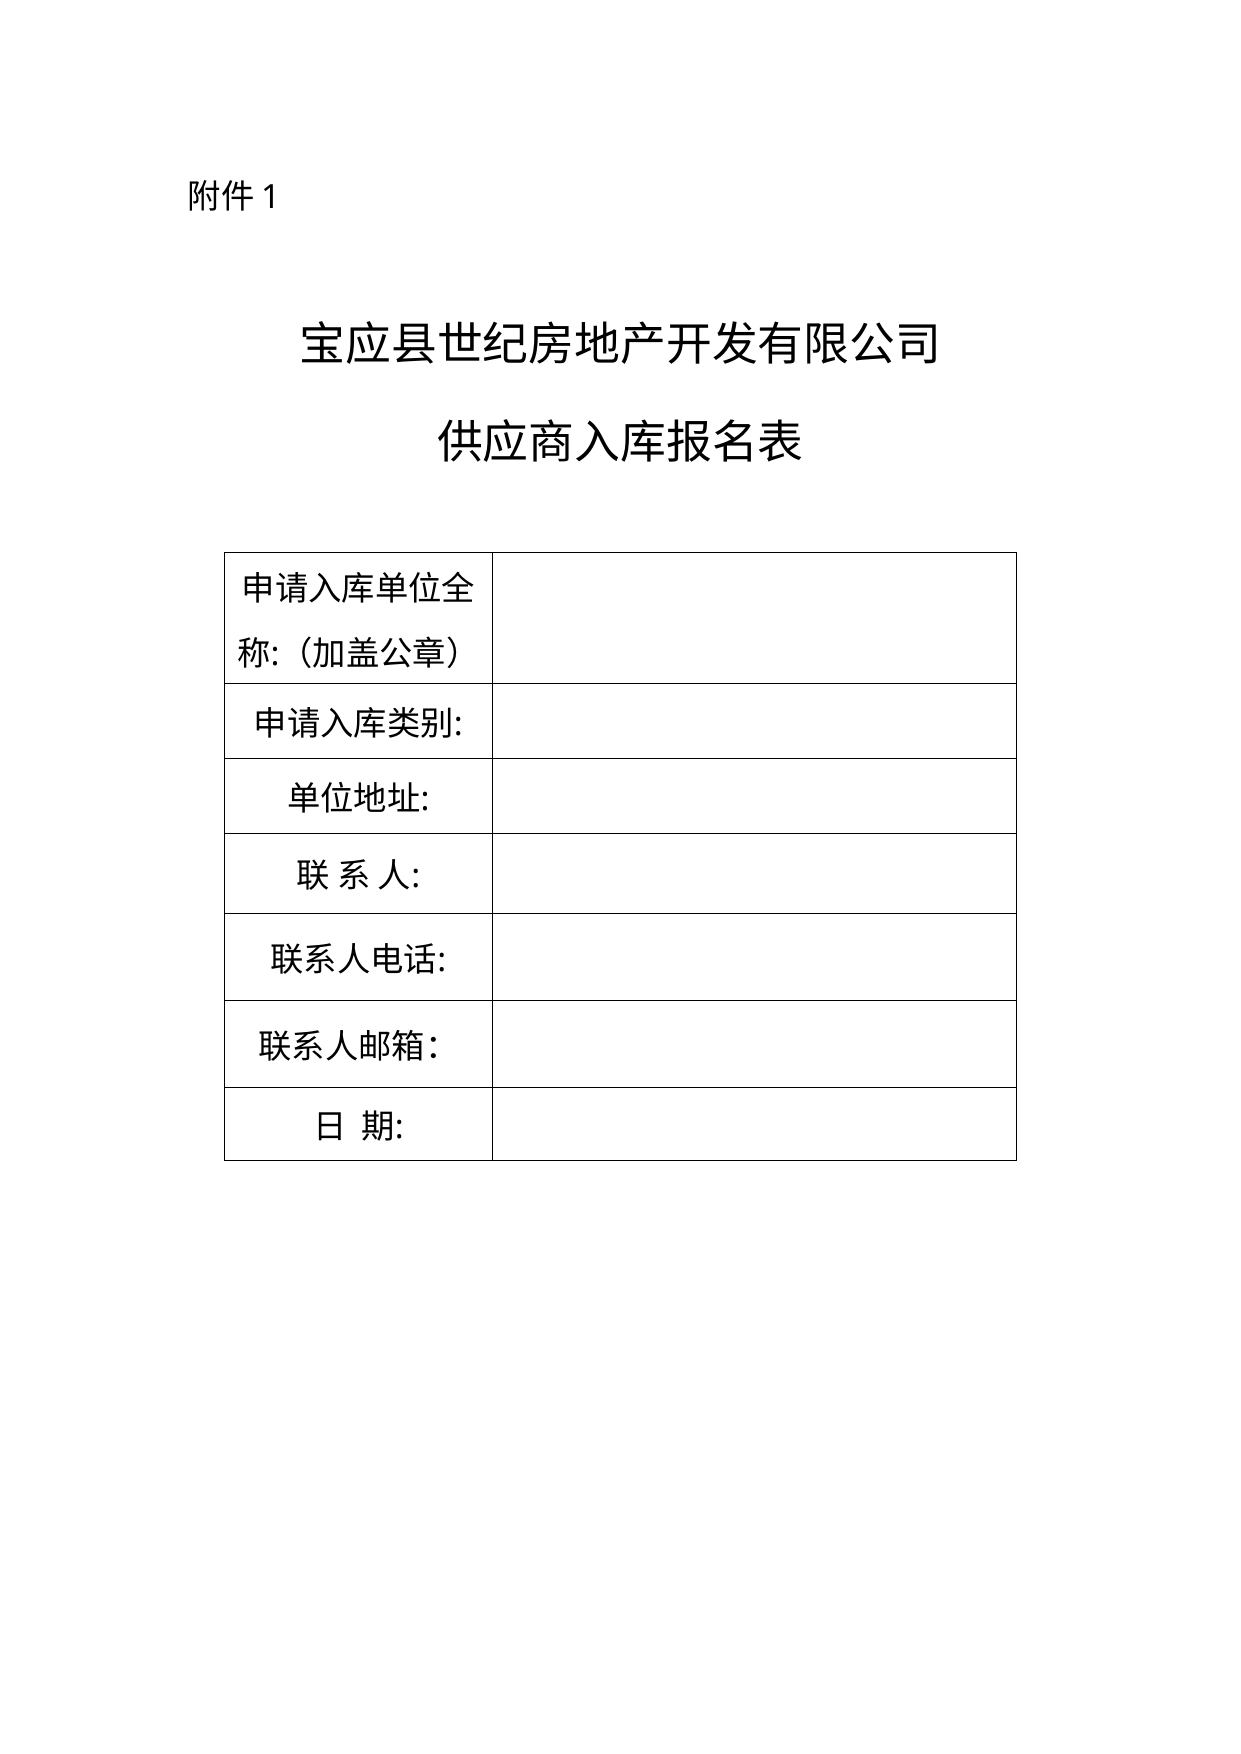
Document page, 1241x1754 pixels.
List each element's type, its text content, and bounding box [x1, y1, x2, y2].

table_cell 申请入库类别: [225, 684, 492, 758]
table_cell 联系人邮箱： [225, 1001, 492, 1087]
table_cell 联系人电话: [225, 914, 492, 1000]
table_cell 单位地址: [225, 759, 492, 833]
text 宝应县世纪房地产开发有限公司 [187, 292, 1053, 389]
table_header [493, 553, 1016, 683]
table_cell [493, 914, 1016, 1000]
table_cell [493, 1001, 1016, 1087]
table_header 申请入库单位全称:（加盖公章） [225, 553, 492, 683]
table_cell 日 期: [225, 1088, 492, 1160]
table_cell [493, 834, 1016, 913]
text 附件1 [187, 162, 1053, 227]
table_cell [493, 759, 1016, 833]
table_cell [493, 1088, 1016, 1160]
text 供应商入库报名表 [187, 389, 1053, 487]
table_cell 联 系 人: [225, 834, 492, 913]
table_cell [493, 684, 1016, 758]
